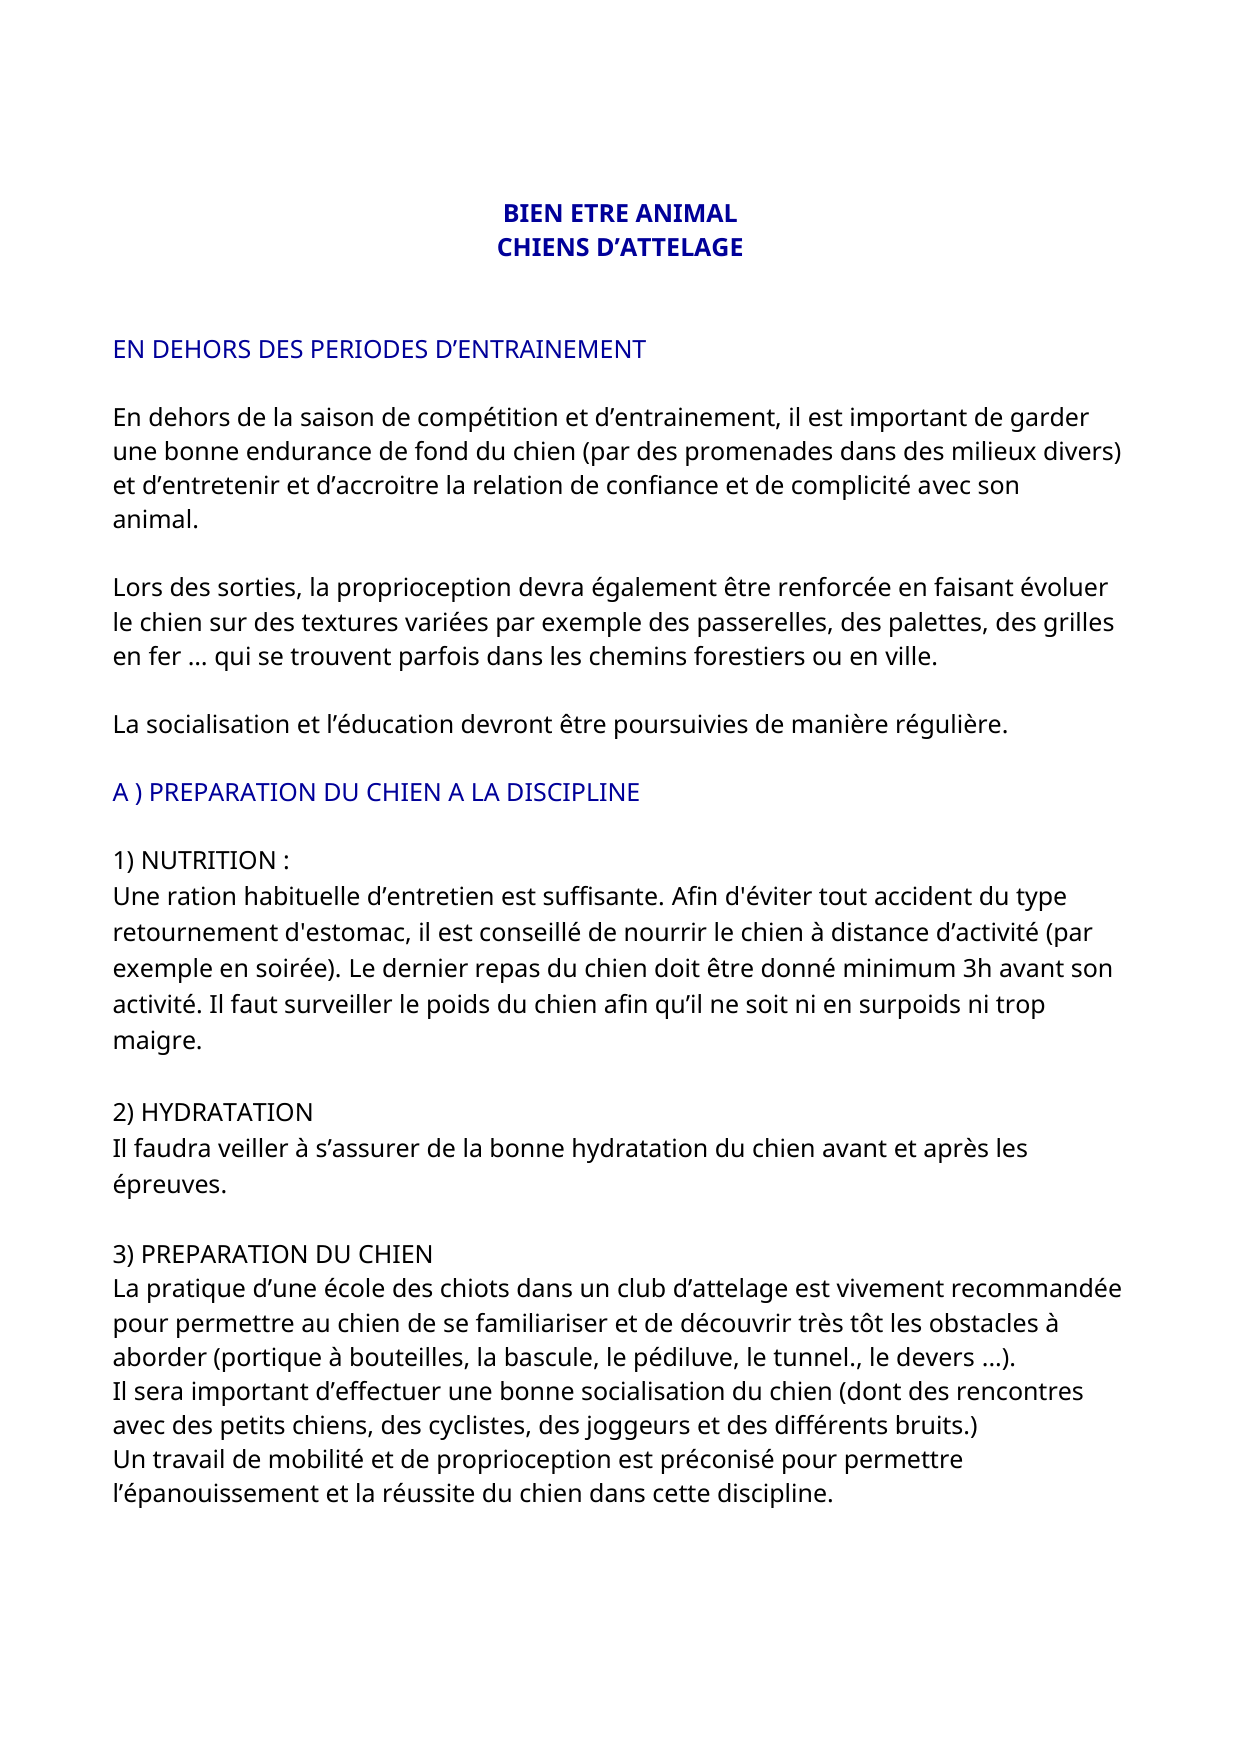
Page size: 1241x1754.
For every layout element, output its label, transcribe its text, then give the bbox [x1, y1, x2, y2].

text Il faudra veiller à s’assurer de la bonne hydratation du chien avant et après les épreuves. [112, 1131, 1128, 1201]
text Un travail de mobilité et de proprioception est préconisé pour permettre l’épanouissement et la réussite du chien dans cette discipline. [112, 1441, 1128, 1509]
text En dehors de la saison de compétition et d’entrainement, il est important de garder une bonne endurance de fond du chien (par des promenades dans des milieux divers) et d’entretenir et d’accroitre la relation de confiance et de complicité avec son [112, 400, 1128, 502]
text animal. [112, 502, 1128, 536]
text 3) PREPARATION DU CHIEN [112, 1237, 1128, 1271]
text A ) PREPARATION DU CHIEN A LA DISCIPLINE [112, 774, 1128, 808]
text La socialisation et l’éducation devront être poursuivies de manière régulière. [112, 706, 1128, 740]
text EN DEHORS DES PERIODES D’ENTRAINEMENT [112, 332, 1128, 366]
text Une ration habituelle d’entretien est suffisante. Afin d'éviter tout accident du type retournement d'estomac, il est conseillé de nourrir le chien à distance d’activité (par exemple en soirée). Le dernier repas du chien doit être donné minimum 3h avant son activité. Il faut surveiller le poids du chien afin qu’il ne soit ni en surpoids ni trop maigre. [112, 879, 1128, 1057]
text 1) NUTRITION : [112, 843, 1128, 877]
text CHIENS D’ATTELAGE [112, 229, 1128, 263]
text La pratique d’une école des chiots dans un club d’attelage est vivement recommandée pour permettre au chien de se familiariser et de découvrir très tôt les obstacles à aborder (portique à bouteilles, la bascule, le pédiluve, le tunnel., le devers ...). [112, 1271, 1128, 1373]
text BIEN ETRE ANIMAL [112, 195, 1128, 229]
text Lors des sorties, la proprioception devra également être renforcée en faisant évoluer le chien sur des textures variées par exemple des passerelles, des palettes, des grilles en fer … qui se trouvent parfois dans les chemins forestiers ou en ville. [112, 570, 1128, 672]
text Il sera important d’effectuer une bonne socialisation du chien (dont des rencontres avec des petits chiens, des cyclistes, des joggeurs et des différents bruits.) [112, 1373, 1128, 1441]
text 2) HYDRATATION [112, 1095, 1128, 1129]
